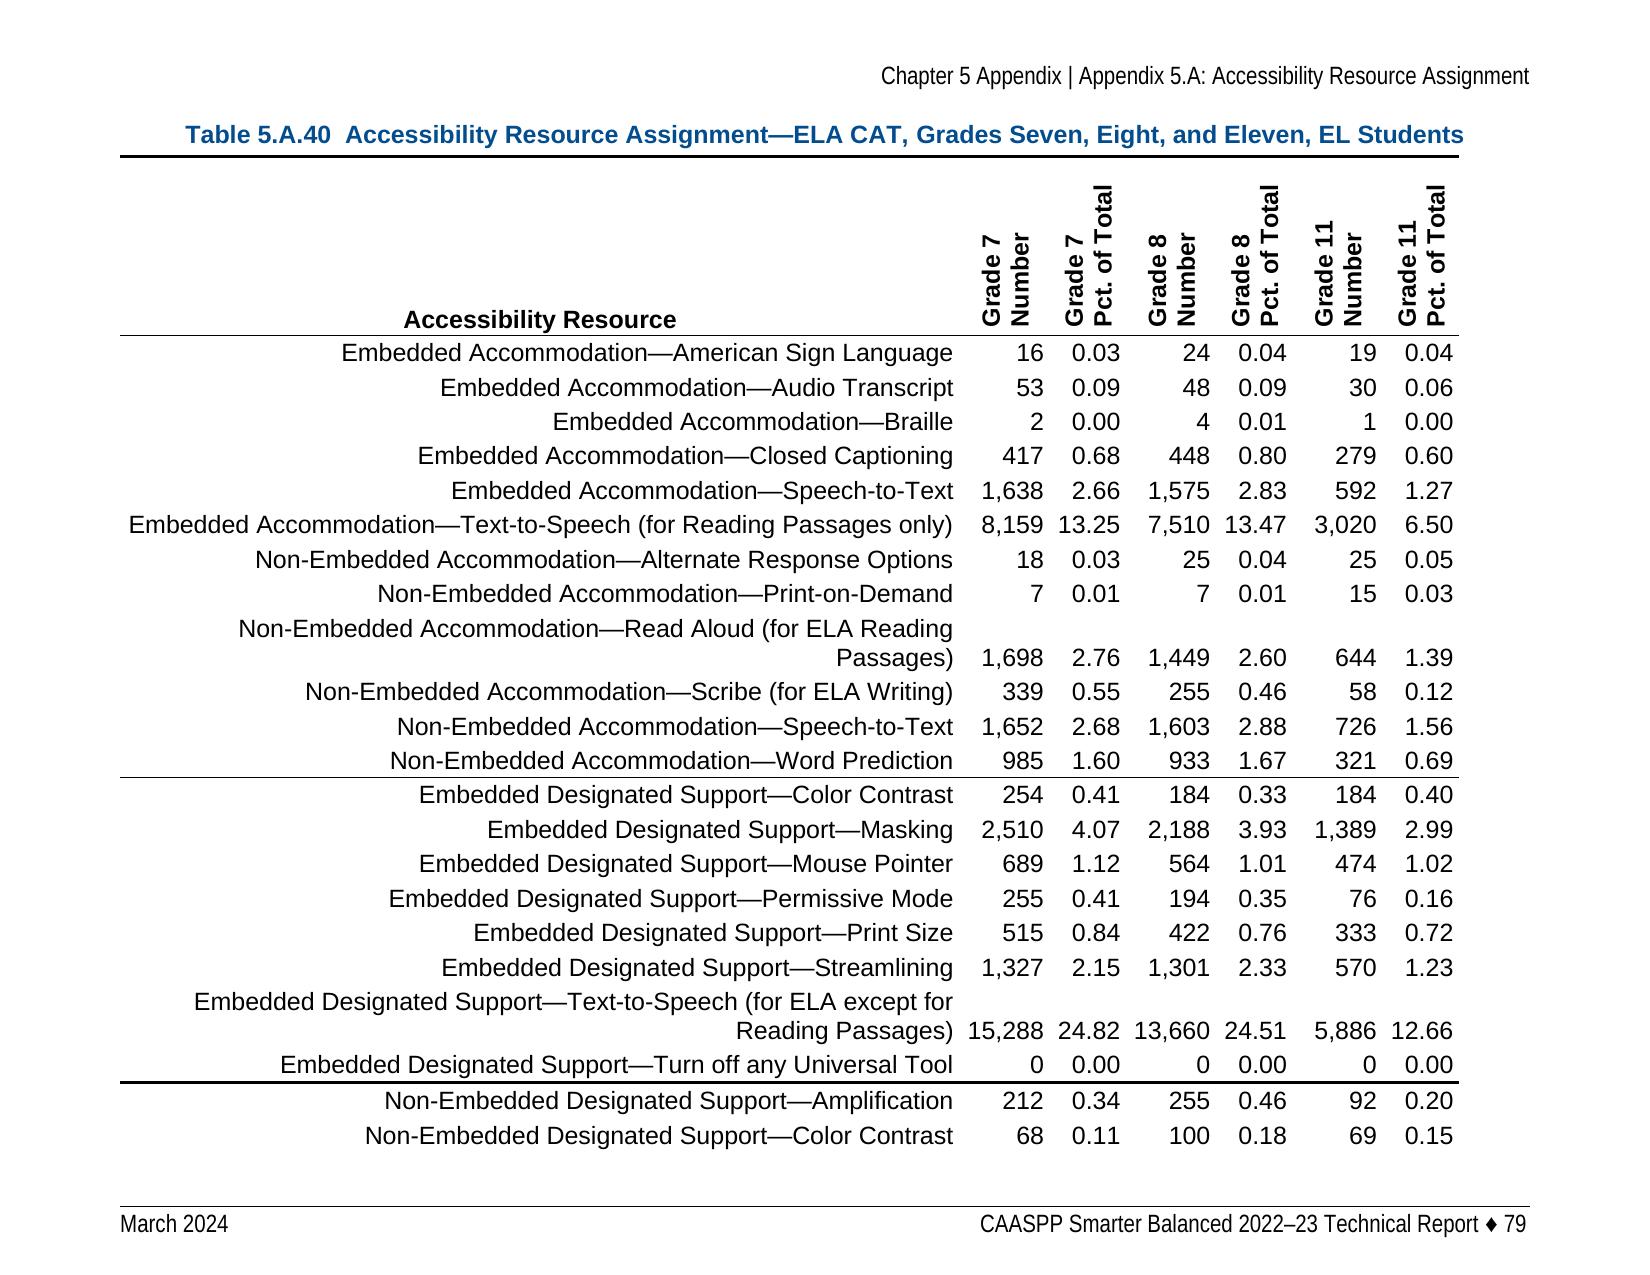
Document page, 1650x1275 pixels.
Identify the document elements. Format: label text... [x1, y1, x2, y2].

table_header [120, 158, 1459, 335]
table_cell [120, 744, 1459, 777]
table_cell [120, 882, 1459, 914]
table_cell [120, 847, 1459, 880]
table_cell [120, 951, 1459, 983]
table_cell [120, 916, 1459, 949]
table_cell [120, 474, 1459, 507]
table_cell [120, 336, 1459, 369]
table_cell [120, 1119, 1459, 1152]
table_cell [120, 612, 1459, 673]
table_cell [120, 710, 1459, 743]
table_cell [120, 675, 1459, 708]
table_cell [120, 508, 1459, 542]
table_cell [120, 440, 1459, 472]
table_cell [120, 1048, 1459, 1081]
text Table 5.A.40 Accessibility Resource Assignment—ELA CAT, Grades Seven, Eight, and Eleven, EL Students [120, 120, 1530, 149]
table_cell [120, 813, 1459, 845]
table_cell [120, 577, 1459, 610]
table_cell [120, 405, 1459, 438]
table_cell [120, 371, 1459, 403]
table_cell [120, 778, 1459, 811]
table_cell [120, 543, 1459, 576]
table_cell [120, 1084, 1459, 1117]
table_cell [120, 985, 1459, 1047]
